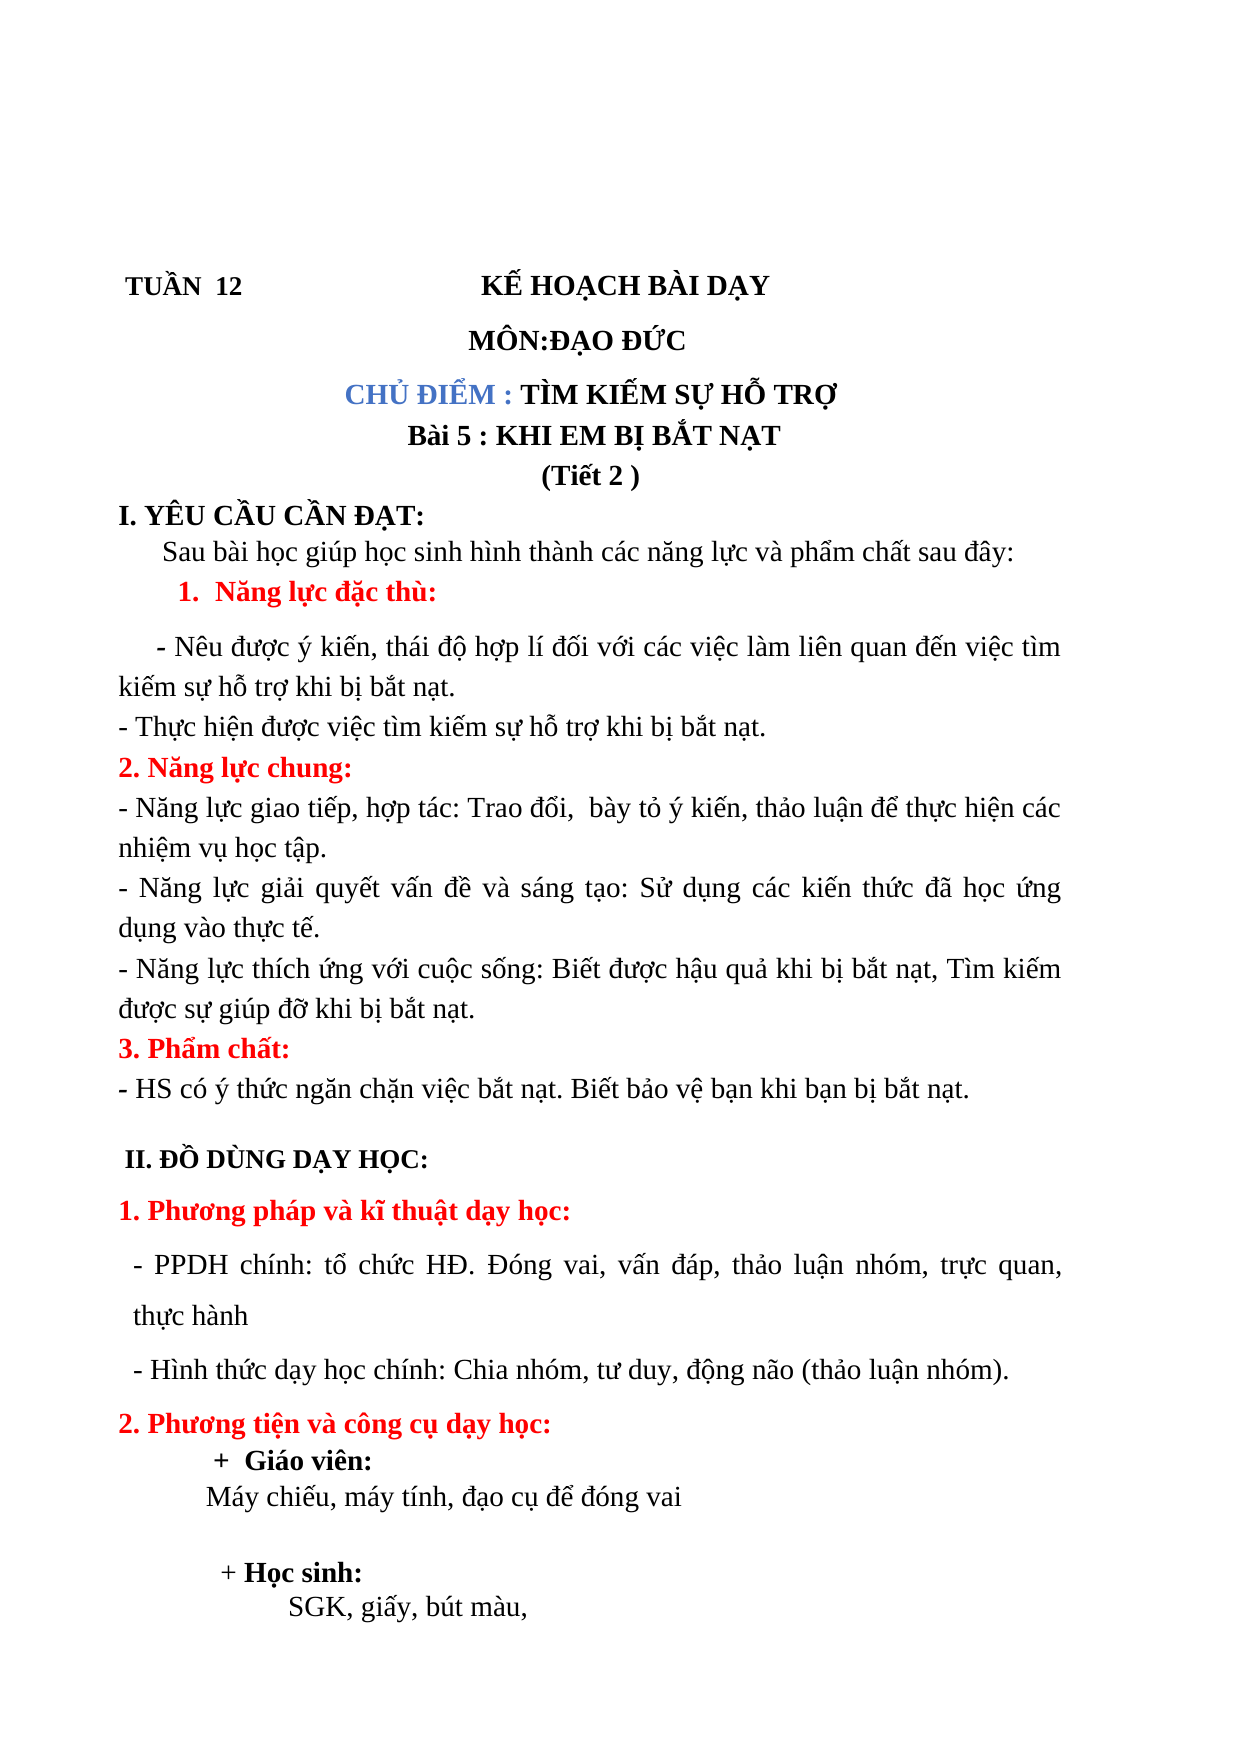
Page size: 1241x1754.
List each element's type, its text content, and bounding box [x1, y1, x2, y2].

list Năng lực đặc thù: [177, 574, 1063, 608]
text - Thực hiện được việc tìm kiếm sự hỗ trợ khi bị bắt nạt. [118, 709, 1063, 743]
text - Năng lực thích ứng với cuộc sống: Biết được hậu quả khi bị bắt nạt, Tìm kiếm được sự giúp đỡ khi bị bắt nạt. [118, 951, 1063, 1024]
text - Năng lực giải quyết vấn đề và sáng tạo: Sử dụng các kiến thức đã học ứng dụng vào thực tế. [118, 870, 1063, 944]
text + Học sinh: [118, 1555, 1063, 1589]
text 1. Phương pháp và kĩ thuật dạy học: [118, 1193, 1063, 1226]
text 2. Năng lực chung: [118, 750, 1017, 783]
text 3. Phẩm chất: [118, 1031, 1017, 1065]
text - Nêu được ý kiến, thái độ hợp lí đối với các việc làm liên quan đến việc tìm kiếm sự hỗ trợ khi bị bắt nạt. [118, 629, 1063, 703]
text + Giáo viên: [118, 1443, 1063, 1476]
text - HS có ý thức ngăn chặn việc bắt nạt. Biết bảo vệ bạn khi bạn bị bắt nạt. [118, 1071, 1017, 1105]
text Bài 5 : KHI EM BỊ BẮT NẠT [118, 418, 1063, 451]
text - PPDH chính: tổ chức HĐ. Đóng vai, vấn đáp, thảo luận nhóm, trực quan, thực hành [133, 1247, 1063, 1331]
text (Tiết 2 ) [118, 458, 1063, 491]
text II. ĐỒ DÙNG DẠY HỌC: [124, 1143, 1063, 1174]
text TUẦN 12 KẾ HOẠCH BÀI DẠY [118, 268, 1063, 302]
text MÔN:ĐẠO ĐỨC [118, 323, 1063, 357]
list SGK, giấy, bút màu, [193, 1589, 1063, 1622]
text Máy chiếu, máy tính, đạo cụ để đóng vai [118, 1479, 1063, 1512]
text Sau bài học giúp học sinh hình thành các năng lực và phẩm chất sau đây: [118, 534, 1063, 568]
text CHỦ ĐIỂM : TÌM KIẾM SỰ HỖ TRỢ [118, 377, 1063, 411]
text - Hình thức dạy học chính: Chia nhóm, tư duy, động não (thảo luận nhóm). [133, 1352, 1063, 1386]
text 2. Phương tiện và công cụ dạy học: [118, 1407, 1063, 1440]
text I. YÊU CẦU CẦN ĐẠT: [118, 498, 1063, 532]
text - Năng lực giao tiếp, hợp tác: Trao đổi, bày tỏ ý kiến, thảo luận để thực hiện các nhiệm vụ học tập. [118, 790, 1063, 864]
